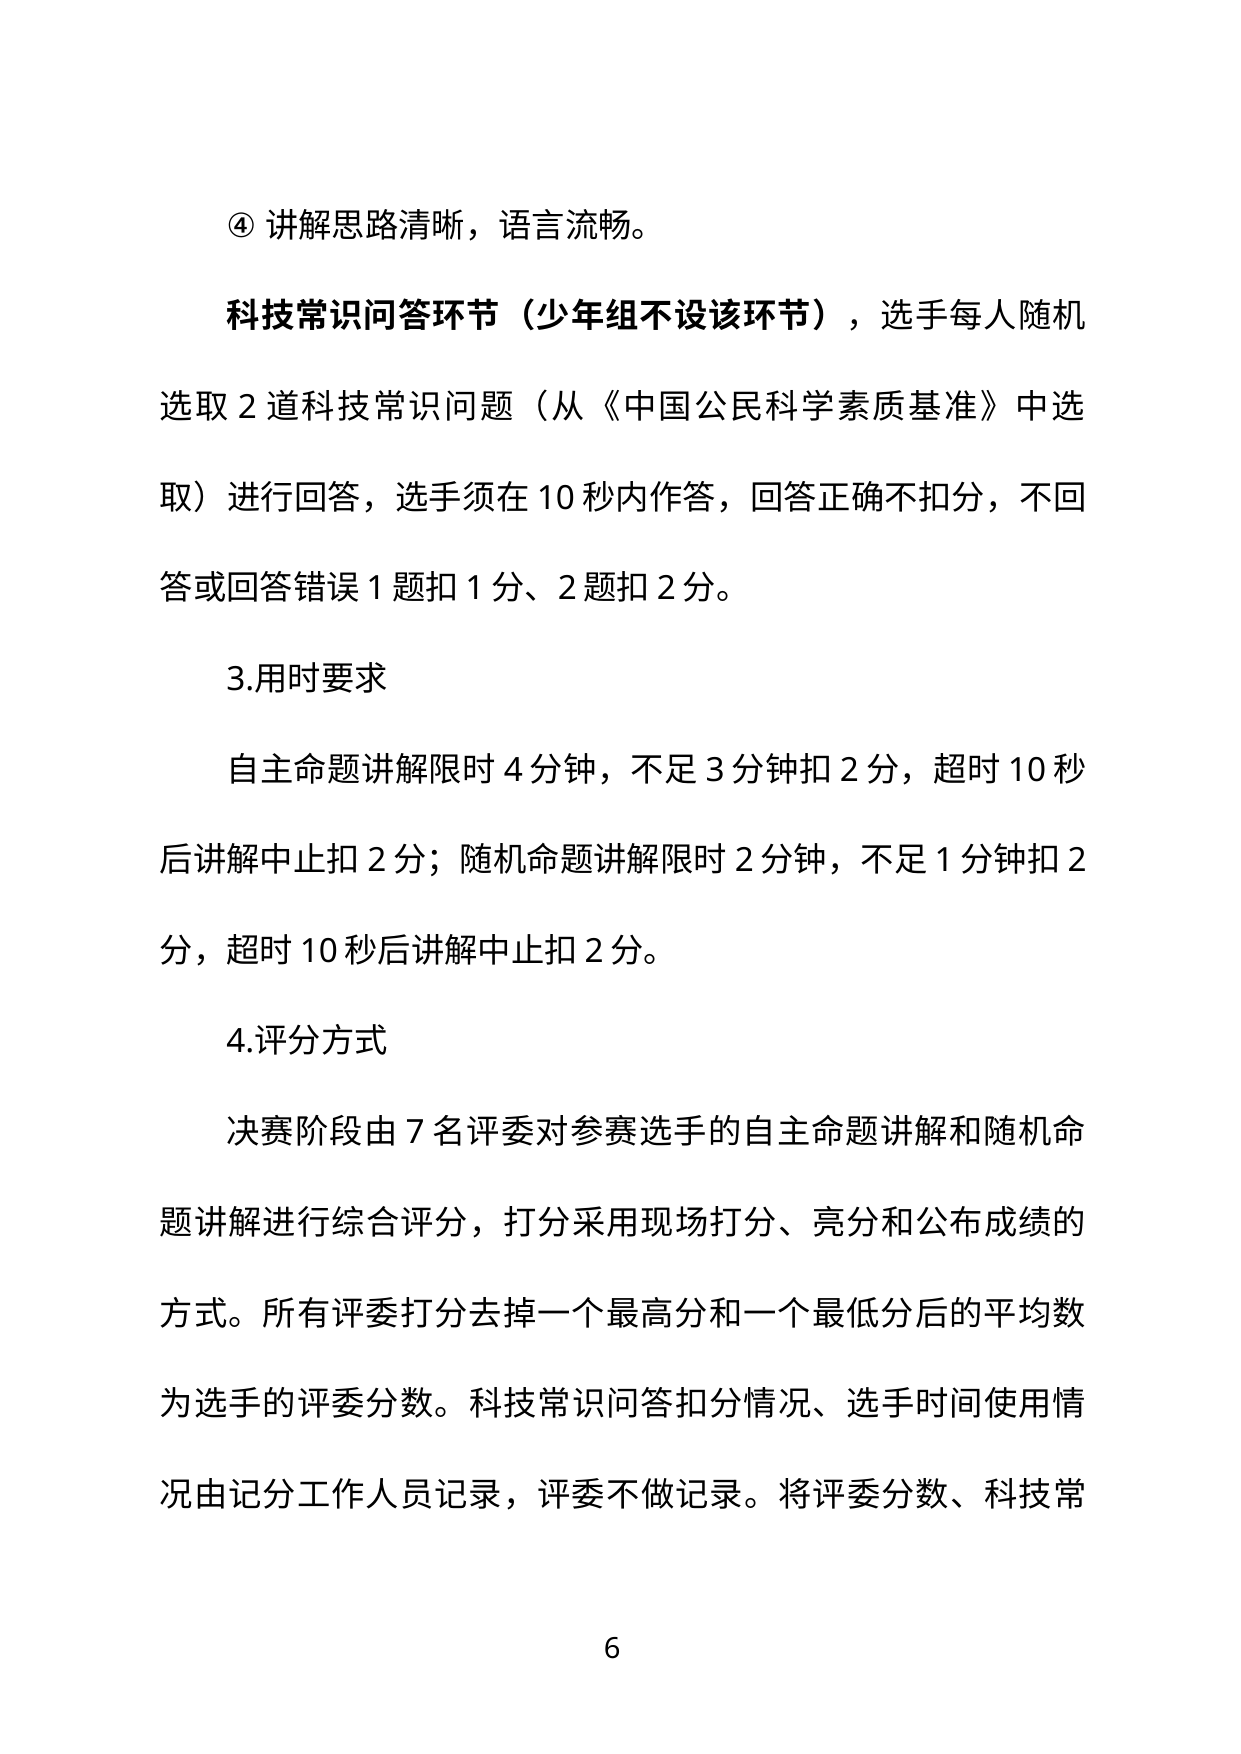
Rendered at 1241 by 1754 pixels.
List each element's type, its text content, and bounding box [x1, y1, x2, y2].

text 科技常识问答环节（少年组不设该环节），选手每人随机选取2道科技常识问题（从《中国公民科学素质基准》中选取）进行回答，选手须在10秒内作答，回答正确不扣分，不回答或回答错误1题扣1分、2题扣2分。 [159, 268, 1087, 631]
list 3.用时要求 [159, 631, 1087, 721]
text ④ 讲解思路清晰，语言流畅。 [159, 178, 1087, 268]
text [159, 1084, 1087, 1537]
text 4.评分方式 [159, 993, 1087, 1084]
list 自主命题讲解限时4分钟，不足3分钟扣2分，超时10秒后讲解中止扣2分；随机命题讲解限时2分钟，不足1分钟扣2分，超时10秒后讲解中止扣2分。 [159, 721, 1087, 993]
